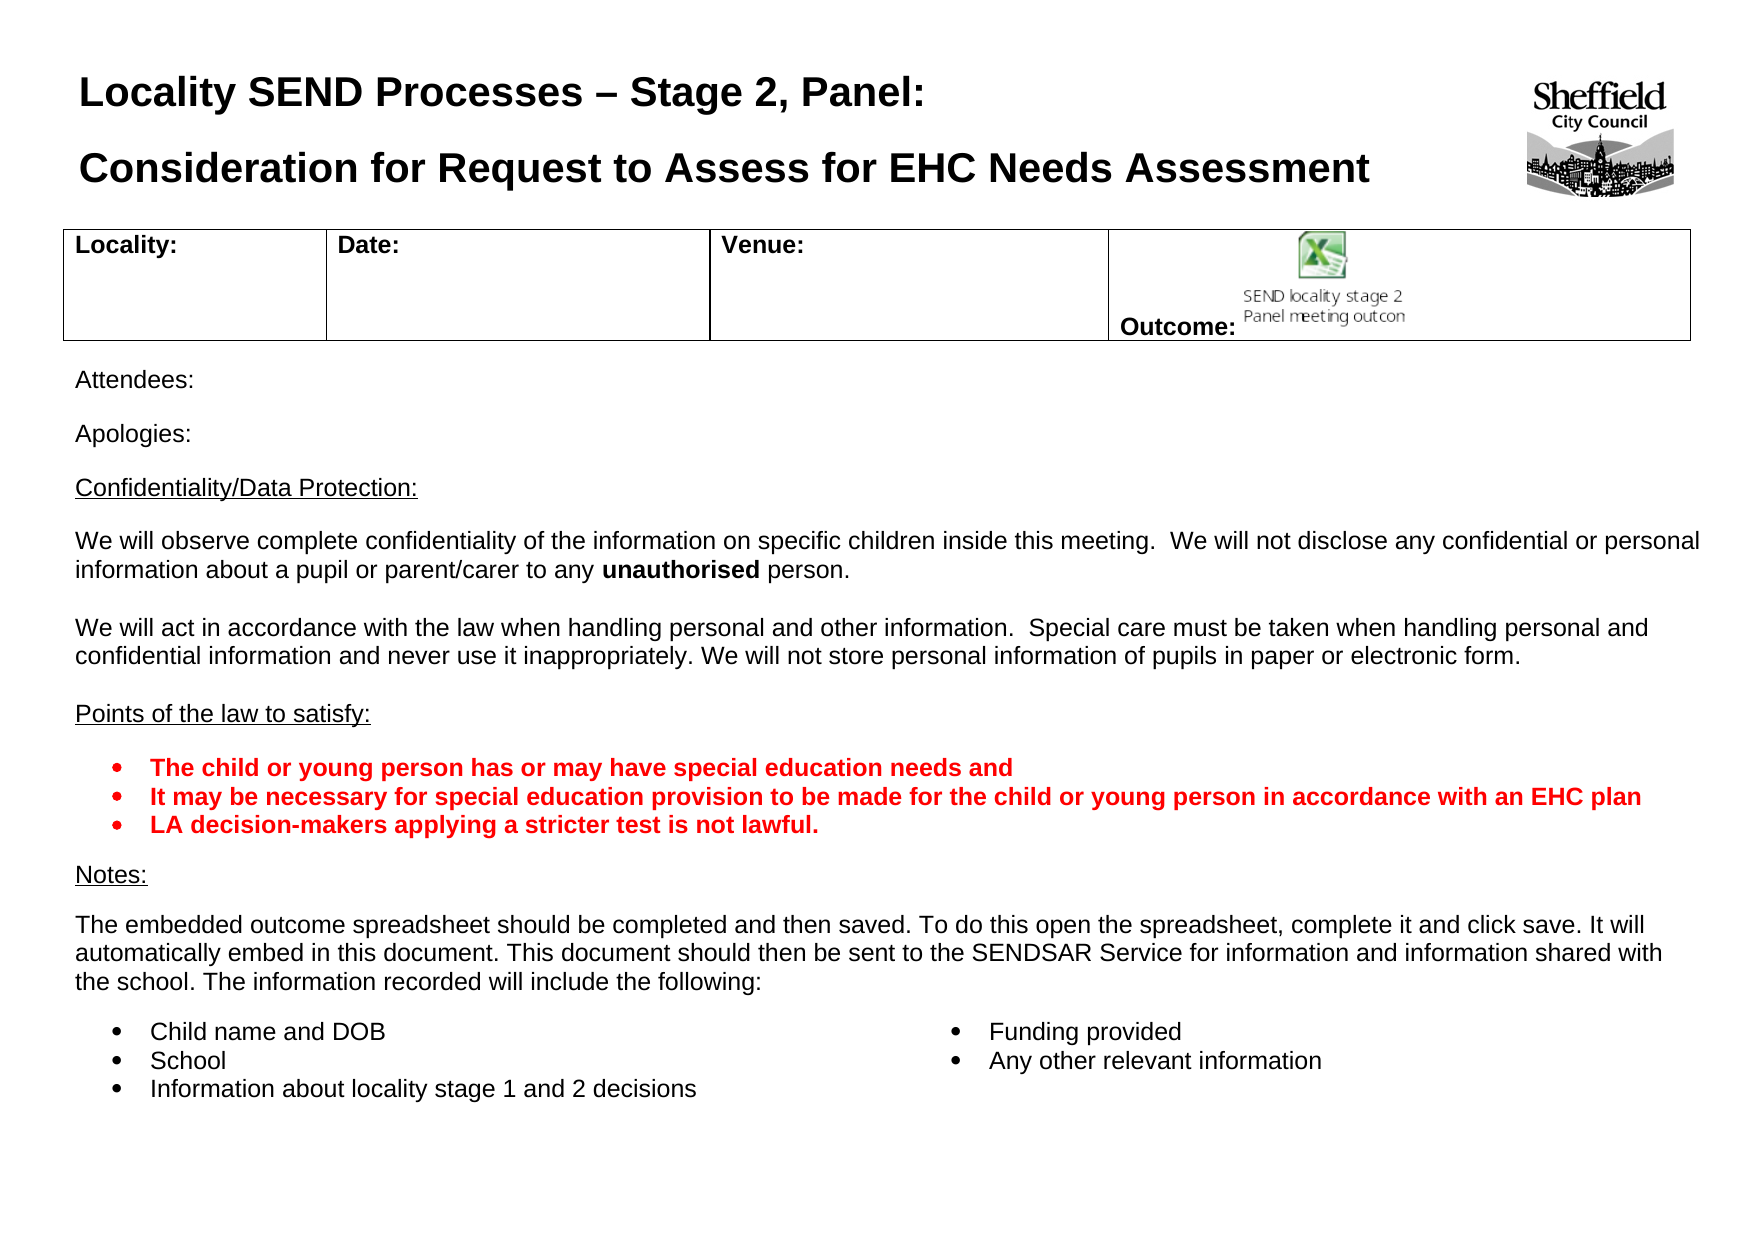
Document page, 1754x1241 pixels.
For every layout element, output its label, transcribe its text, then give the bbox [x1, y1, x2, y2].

list LA decision-makers applying a stricter test is not lawful. [112, 810, 1679, 839]
table_header Date: [327, 230, 709, 340]
list Child name and DOB [112, 1017, 840, 1046]
list Information about locality stage 1 and 2 decisions [112, 1074, 840, 1103]
list The child or young person has or may have special education needs and [112, 753, 1679, 782]
text Apologies: [75, 419, 1679, 447]
text We will act in accordance with the law when handling personal and other information. Special care must be taken when handling personal and confidential information and never use it inappropriately. We will not store personal information of pupils in paper or electronic form. [75, 613, 1714, 670]
table_header Locality: [64, 230, 326, 340]
text Points of the law to satisfy: [75, 699, 1679, 728]
text Notes: [75, 860, 1679, 889]
picture [1514, 75, 1679, 205]
text Attendees: [75, 365, 1679, 393]
text The embedded outcome spreadsheet should be completed and then saved. To do this open the spreadsheet, complete it and click save. It will automatically embed in this document. This document should then be sent to the SENDSAR Service for information and information shared with the school. The information recorded will include the following: [75, 910, 1679, 996]
list Any other relevant information [951, 1046, 1679, 1074]
list It may be necessary for special education provision to be made for the child or young person in accordance with an EHC plan [112, 782, 1679, 810]
table_header Venue: [711, 230, 1108, 340]
text We will observe complete confidentiality of the information on specific children inside this meeting. We will not disclose any confidential or personal information about a pupil or parent/carer to any unauthorised person. [75, 526, 1714, 584]
table_header Outcome: [1109, 230, 1690, 340]
list School [112, 1046, 840, 1074]
list Funding provided [951, 1017, 1679, 1046]
text Confidentiality/Data Protection: [75, 472, 1679, 501]
